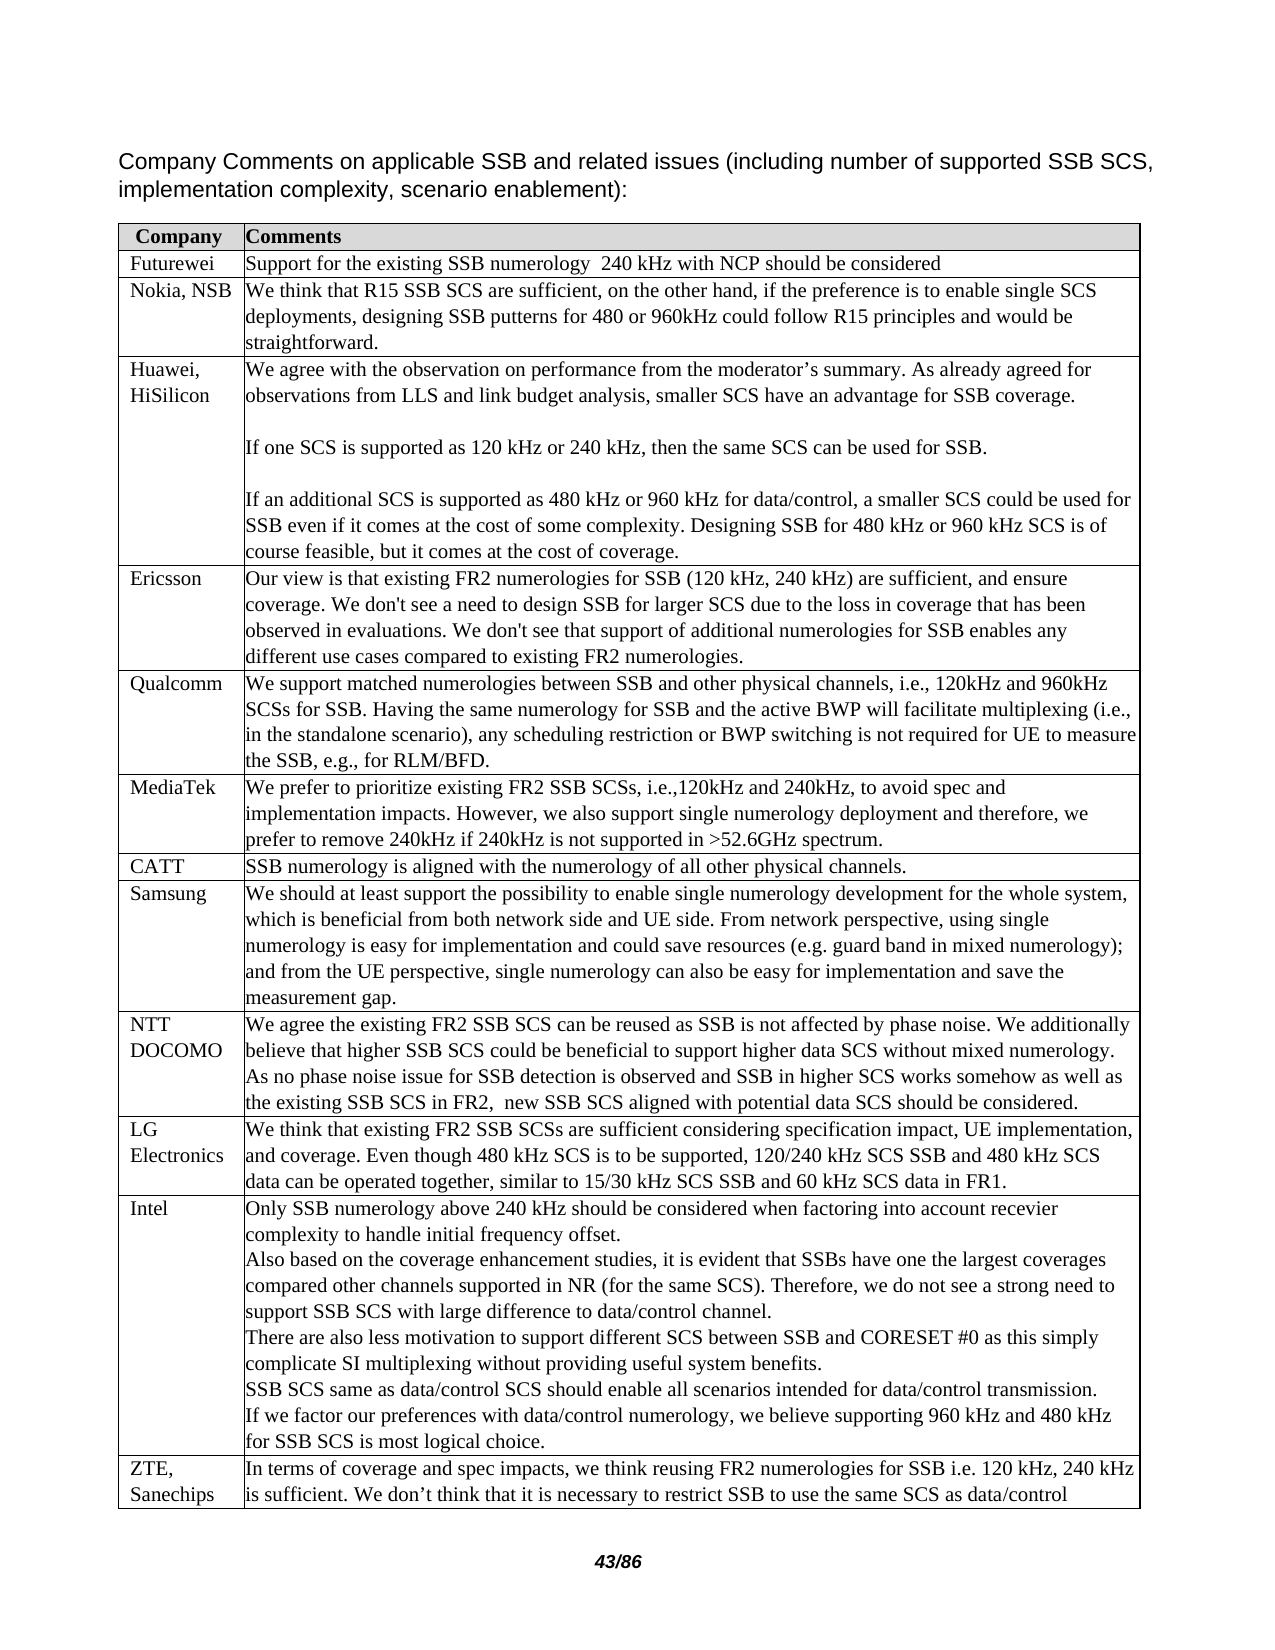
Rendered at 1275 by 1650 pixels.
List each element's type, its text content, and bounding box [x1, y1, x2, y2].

table_cell NTT DOCOMO [119, 1012, 244, 1116]
table_cell We think that R15 SSB SCS are sufficient, on the other hand, if the preference is to enable single SCS deployments, designing SSB putterns for 480 or 960kHz could follow R15 principles and would be straightforward. [245, 278, 1139, 356]
table_cell We think that existing FR2 SSB SCSs are sufficient considering specification impact, UE implementation, and coverage. Even though 480 kHz SCS is to be supported, 120/240 kHz SCS SSB and 480 kHz SCS data can be operated together, similar to 15/30 kHz SCS SSB and 60 kHz SCS data in FR1. [245, 1117, 1139, 1194]
table_cell Nokia, NSB [119, 278, 244, 356]
table_cell We should at least support the possibility to enable single numerology development for the whole system, which is beneficial from both network side and UE side. From network perspective, using single numerology is easy for implementation and could save resources (e.g. guard band in mixed numerology); and from the UE perspective, single numerology can also be easy for implementation and save the measurement gap. [245, 881, 1139, 1011]
table_header Company [119, 224, 244, 250]
table_cell Only SSB numerology above 240 kHz should be considered when factoring into account recevier complexity to handle initial frequency offset. Also based on the coverage enhancement studies, it is evident that SSBs have one the largest coverages compared other channels supported in NR (for the same SCS). Therefore, we do not see a strong need to support SSB SCS with large difference to data/control channel. There are also less motivation to support different SCS between SSB and CORESET #0 as this simply complicate SI multiplexing without providing useful system benefits. SSB SCS same as data/control SCS should enable all scenarios intended for data/control transmission. If we factor our preferences with data/control numerology, we believe supporting 960 kHz and 480 kHz for SSB SCS is most logical choice. [245, 1196, 1139, 1455]
table_cell SSB numerology is aligned with the numerology of all other physical channels. [245, 854, 1139, 880]
subtitle Company Comments on applicable SSB and related issues (including number of supported SSB SCS, implementation complexity, scenario enablement): [118, 148, 1157, 202]
table_cell We agree the existing FR2 SSB SCS can be reused as SSB is not affected by phase noise. We additionally believe that higher SSB SCS could be beneficial to support higher data SCS without mixed numerology. As no phase noise issue for SSB detection is observed and SSB in higher SCS works somehow as well as the existing SSB SCS in FR2, new SSB SCS aligned with potential data SCS should be considered. [245, 1012, 1139, 1116]
table_cell We prefer to prioritize existing FR2 SSB SCSs, i.e.,120kHz and 240kHz, to avoid spec and implementation impacts. However, we also support single numerology deployment and therefore, we prefer to remove 240kHz if 240kHz is not supported in >52.6GHz spectrum. [245, 775, 1139, 853]
table_header Comments [245, 224, 1139, 250]
table_cell ZTE, Sanechips [119, 1456, 244, 1508]
table_cell Futurewei [119, 251, 244, 277]
table_cell Qualcomm [119, 671, 244, 774]
table_cell Support for the existing SSB numerology 240 kHz with NCP should be considered [245, 251, 1139, 277]
table_cell LG Electronics [119, 1117, 244, 1194]
table_cell CATT [119, 854, 244, 880]
table_cell MediaTek [119, 775, 244, 853]
table_cell Huawei, HiSilicon [119, 357, 244, 565]
table_cell We support matched numerologies between SSB and other physical channels, i.e., 120kHz and 960kHz SCSs for SSB. Having the same numerology for SSB and the active BWP will facilitate multiplexing (i.e., in the standalone scenario), any scheduling restriction or BWP switching is not required for UE to measure the SSB, e.g., for RLM/BFD. [245, 671, 1139, 774]
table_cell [245, 1456, 1139, 1508]
table_cell Samsung [119, 881, 244, 1011]
table_cell Ericsson [119, 566, 244, 669]
table_cell We agree with the observation on performance from the moderator’s summary. As already agreed for observations from LLS and link budget analysis, smaller SCS have an advantage for SSB coverage. If one SCS is supported as 120 kHz or 240 kHz, then the same SCS can be used for SSB. If an additional SCS is supported as 480 kHz or 960 kHz for data/control, a smaller SCS could be used for SSB even if it comes at the cost of some complexity. Designing SSB for 480 kHz or 960 kHz SCS is of course feasible, but it comes at the cost of coverage. [245, 357, 1139, 565]
table_cell Our view is that existing FR2 numerologies for SSB (120 kHz, 240 kHz) are sufficient, and ensure coverage. We don't see a need to design SSB for larger SCS due to the loss in coverage that has been observed in evaluations. We don't see that support of additional numerologies for SSB enables any different use cases compared to existing FR2 numerologies. [245, 566, 1139, 669]
table_cell Intel [119, 1196, 244, 1455]
